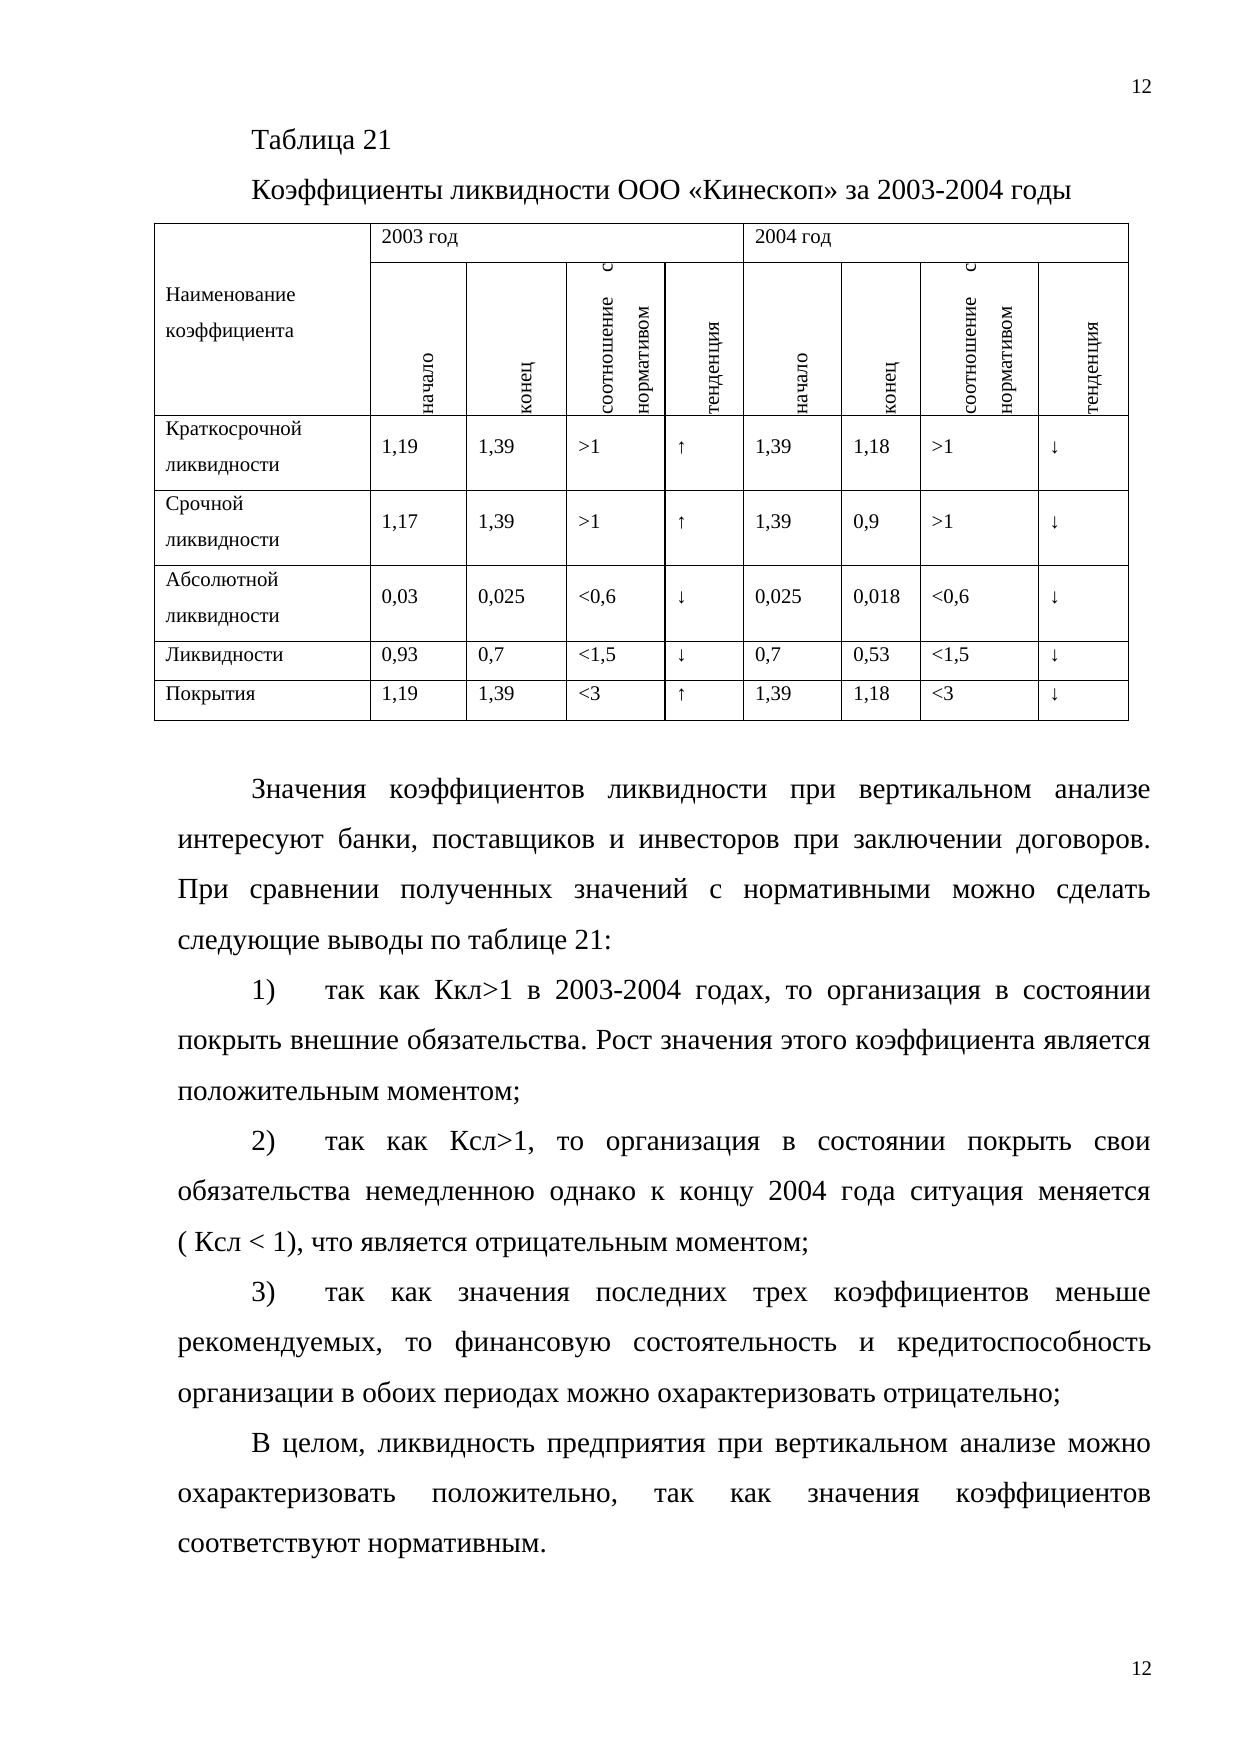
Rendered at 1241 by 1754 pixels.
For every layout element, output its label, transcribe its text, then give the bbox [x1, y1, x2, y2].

table_cell тенденция [1039, 263, 1128, 414]
table_cell 0,025 [744, 566, 841, 641]
table_cell <3 [567, 681, 664, 719]
table_cell ↓ [666, 642, 743, 680]
table_cell 1,18 [842, 681, 920, 719]
table_cell 0,7 [467, 642, 566, 680]
table_cell ↓ [1039, 491, 1128, 565]
table_cell 1,18 [842, 416, 920, 490]
list так как значения последних трех коэффициентов меньше рекомендуемых, то финансовую состоятельность и кредитоспособность организации в обоих периодах можно охарактеризовать отрицательно; [177, 1274, 1152, 1408]
text В целом, ликвидность предприятия при вертикальном анализе можно охарактеризовать положительно, так как значения коэффициентов соответствуют нормативным. [177, 1425, 1152, 1559]
table_cell конец [467, 263, 566, 414]
table_cell >1 [567, 416, 664, 490]
table_header Наименование коэффициента [155, 224, 370, 414]
table_cell соотношение с нормативом [567, 263, 664, 414]
table_cell соотношение с нормативом [921, 263, 1038, 414]
table_cell ↑ [666, 416, 743, 490]
table_cell >1 [921, 416, 1038, 490]
table_cell Покрытия [155, 681, 370, 719]
list так как Ксл>1, то организация в состоянии покрыть свои обязательства немедленною однако к концу 2004 года ситуация меняется ( Ксл < 1), что является отрицательным моментом; [177, 1123, 1152, 1257]
table_cell ↓ [1039, 681, 1128, 719]
table_cell 1,19 [371, 681, 466, 719]
table_cell ↑ [666, 491, 743, 565]
table_cell 0,53 [842, 642, 920, 680]
table_cell тенденция [666, 263, 743, 414]
table_cell начало [744, 263, 841, 414]
table_cell 1,39 [467, 416, 566, 490]
table_cell 0,7 [744, 642, 841, 680]
table_cell 0,93 [371, 642, 466, 680]
table_cell Ликвидности [155, 642, 370, 680]
table_cell начало [371, 263, 466, 414]
table_cell Срочной ликвидности [155, 491, 370, 565]
table_cell ↓ [1039, 566, 1128, 641]
table_cell 0,03 [371, 566, 466, 641]
table_header 2003 год [371, 224, 743, 262]
table_cell 1,19 [371, 416, 466, 490]
table_cell 1,39 [467, 491, 566, 565]
table_cell <3 [921, 681, 1038, 719]
table_cell 0,9 [842, 491, 920, 565]
table_cell Краткосрочной ликвидности [155, 416, 370, 490]
table_cell <1,5 [567, 642, 664, 680]
table_cell Абсолютной ликвидности [155, 566, 370, 641]
table_cell 0,018 [842, 566, 920, 641]
list так как Ккл>1 в 2003-2004 годах, то организация в состоянии покрыть внешние обязательства. Рост значения этого коэффициента является положительным моментом; [177, 972, 1152, 1106]
table_header 2004 год [744, 224, 1128, 262]
table_cell ↑ [666, 681, 743, 719]
table_cell 1,17 [371, 491, 466, 565]
table_cell 1,39 [744, 491, 841, 565]
table_cell 1,39 [467, 681, 566, 719]
table_cell 1,39 [744, 681, 841, 719]
table_cell ↓ [666, 566, 743, 641]
table_cell 1,39 [744, 416, 841, 490]
table_cell ↓ [1039, 416, 1128, 490]
table_cell <1,5 [921, 642, 1038, 680]
table_cell >1 [567, 491, 664, 565]
text Таблица 21 [177, 122, 1152, 156]
text Значения коэффициентов ликвидности при вертикальном анализе интересуют банки, поставщиков и инвесторов при заключении договоров. При сравнении полученных значений с нормативными можно сделать следующие выводы по таблице 21: [177, 771, 1152, 955]
table_cell ↓ [1039, 642, 1128, 680]
table_cell 0,025 [467, 566, 566, 641]
table_cell >1 [921, 491, 1038, 565]
table_cell <0,6 [921, 566, 1038, 641]
text Коэффициенты ликвидности ООО «Кинескоп» за 2003-2004 годы [177, 172, 1152, 206]
table_cell конец [842, 263, 920, 414]
table_cell <0,6 [567, 566, 664, 641]
